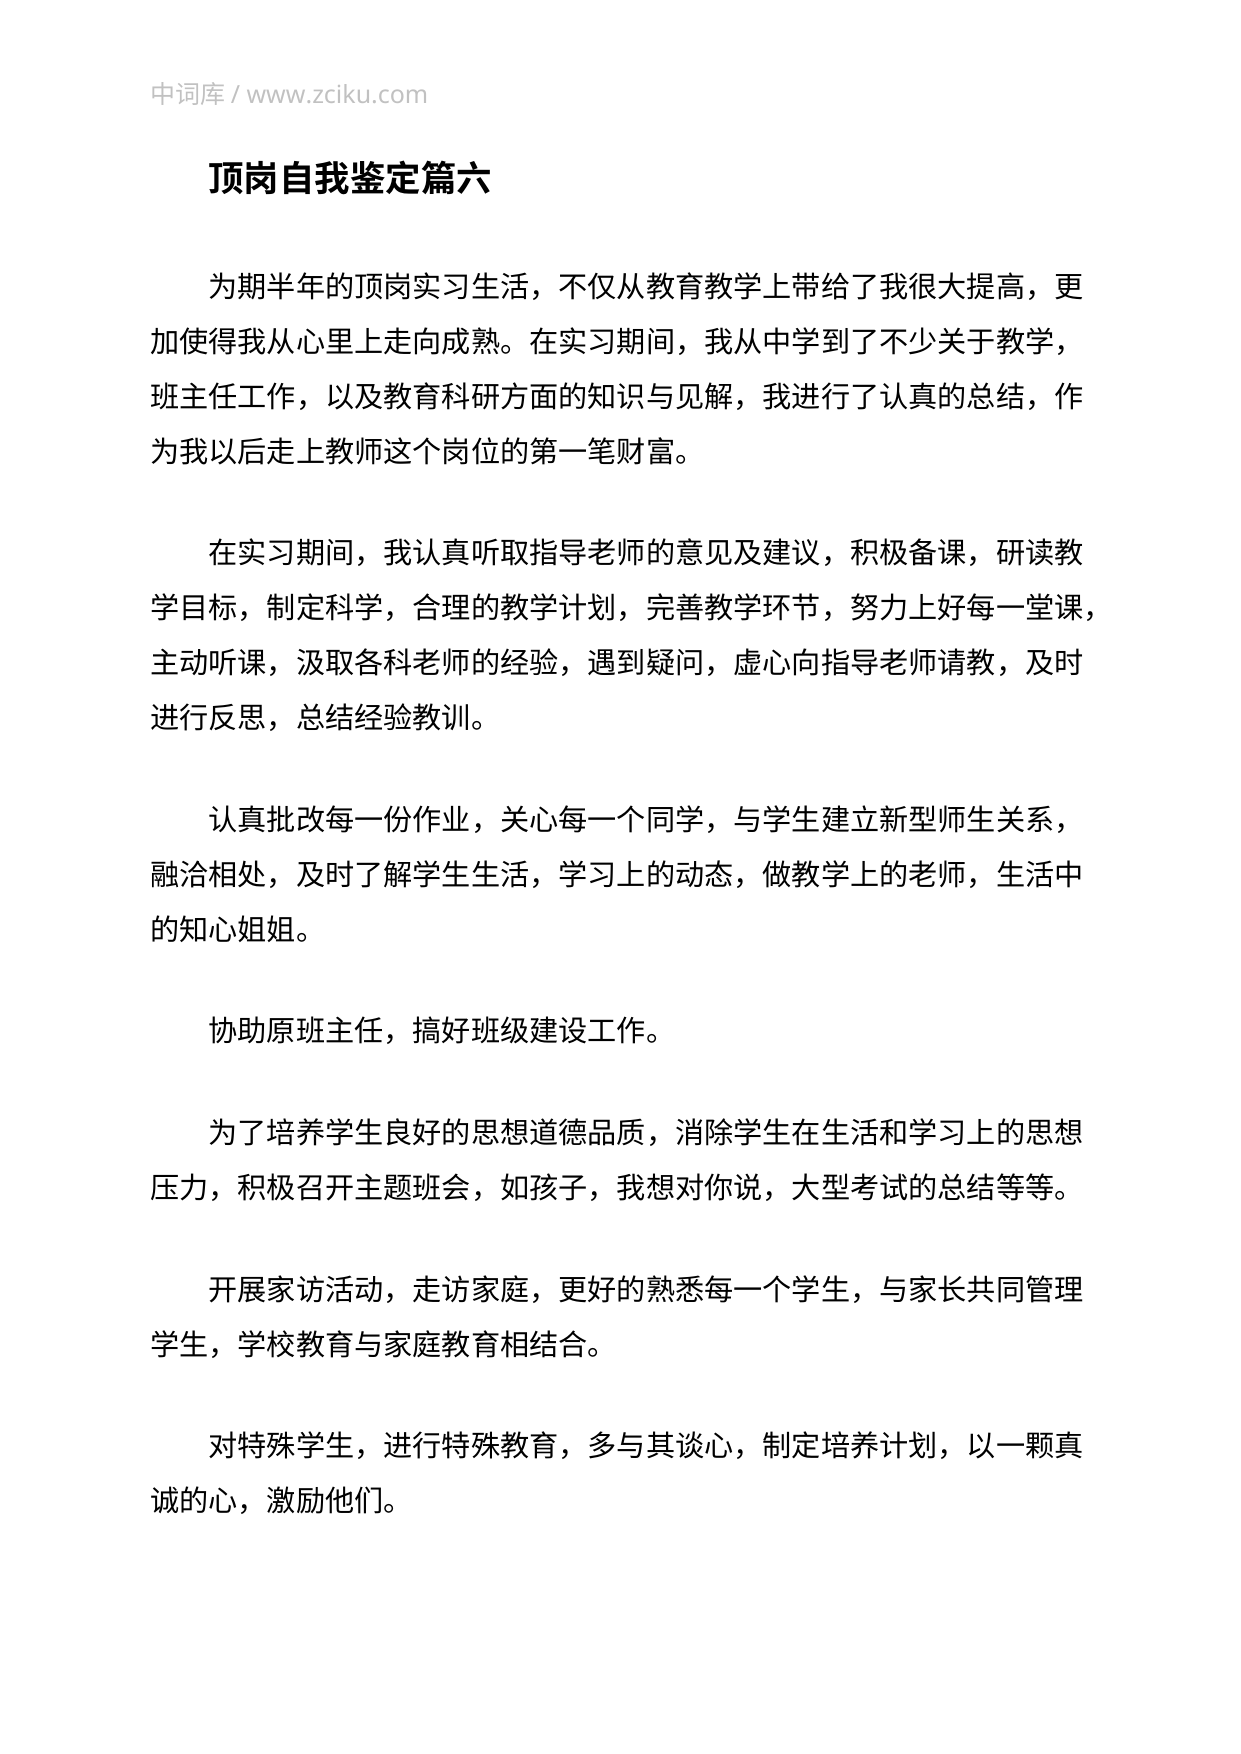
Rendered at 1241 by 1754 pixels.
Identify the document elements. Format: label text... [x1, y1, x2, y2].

text 开展家访活动，走访家庭，更好的熟悉每一个学生，与家长共同管理学生，学校教育与家庭教育相结合。 [150, 1266, 1090, 1363]
text 顶岗自我鉴定篇六 [150, 150, 1090, 201]
text 为期半年的顶岗实习生活，不仅从教育教学上带给了我很大提高，更加使得我从心里上走向成熟。在实习期间，我从中学到了不少关于教学，班主任工作，以及教育科研方面的知识与见解，我进行了认真的总结，作为我以后走上教师这个岗位的第一笔财富。 [150, 263, 1090, 470]
text 在实习期间，我认真听取指导老师的意见及建议，积极备课，研读教学目标，制定科学，合理的教学计划，完善教学环节，努力上好每一堂课，主动听课，汲取各科老师的经验，遇到疑问，虚心向指导老师请教，及时进行反思，总结经验教训。 [150, 530, 1090, 737]
text 为了培养学生良好的思想道德品质，消除学生在生活和学习上的思想压力，积极召开主题班会，如孩子，我想对你说，大型考试的总结等等。 [150, 1110, 1090, 1207]
text 协助原班主任，搞好班级建设工作。 [150, 1008, 1090, 1050]
text 对特殊学生，进行特殊教育，多与其谈心，制定培养计划，以一颗真诚的心，激励他们。 [150, 1423, 1090, 1520]
text 认真批改每一份作业，关心每一个同学，与学生建立新型师生关系，融洽相处，及时了解学生生活，学习上的动态，做教学上的老师，生活中的知心姐姐。 [150, 796, 1090, 948]
